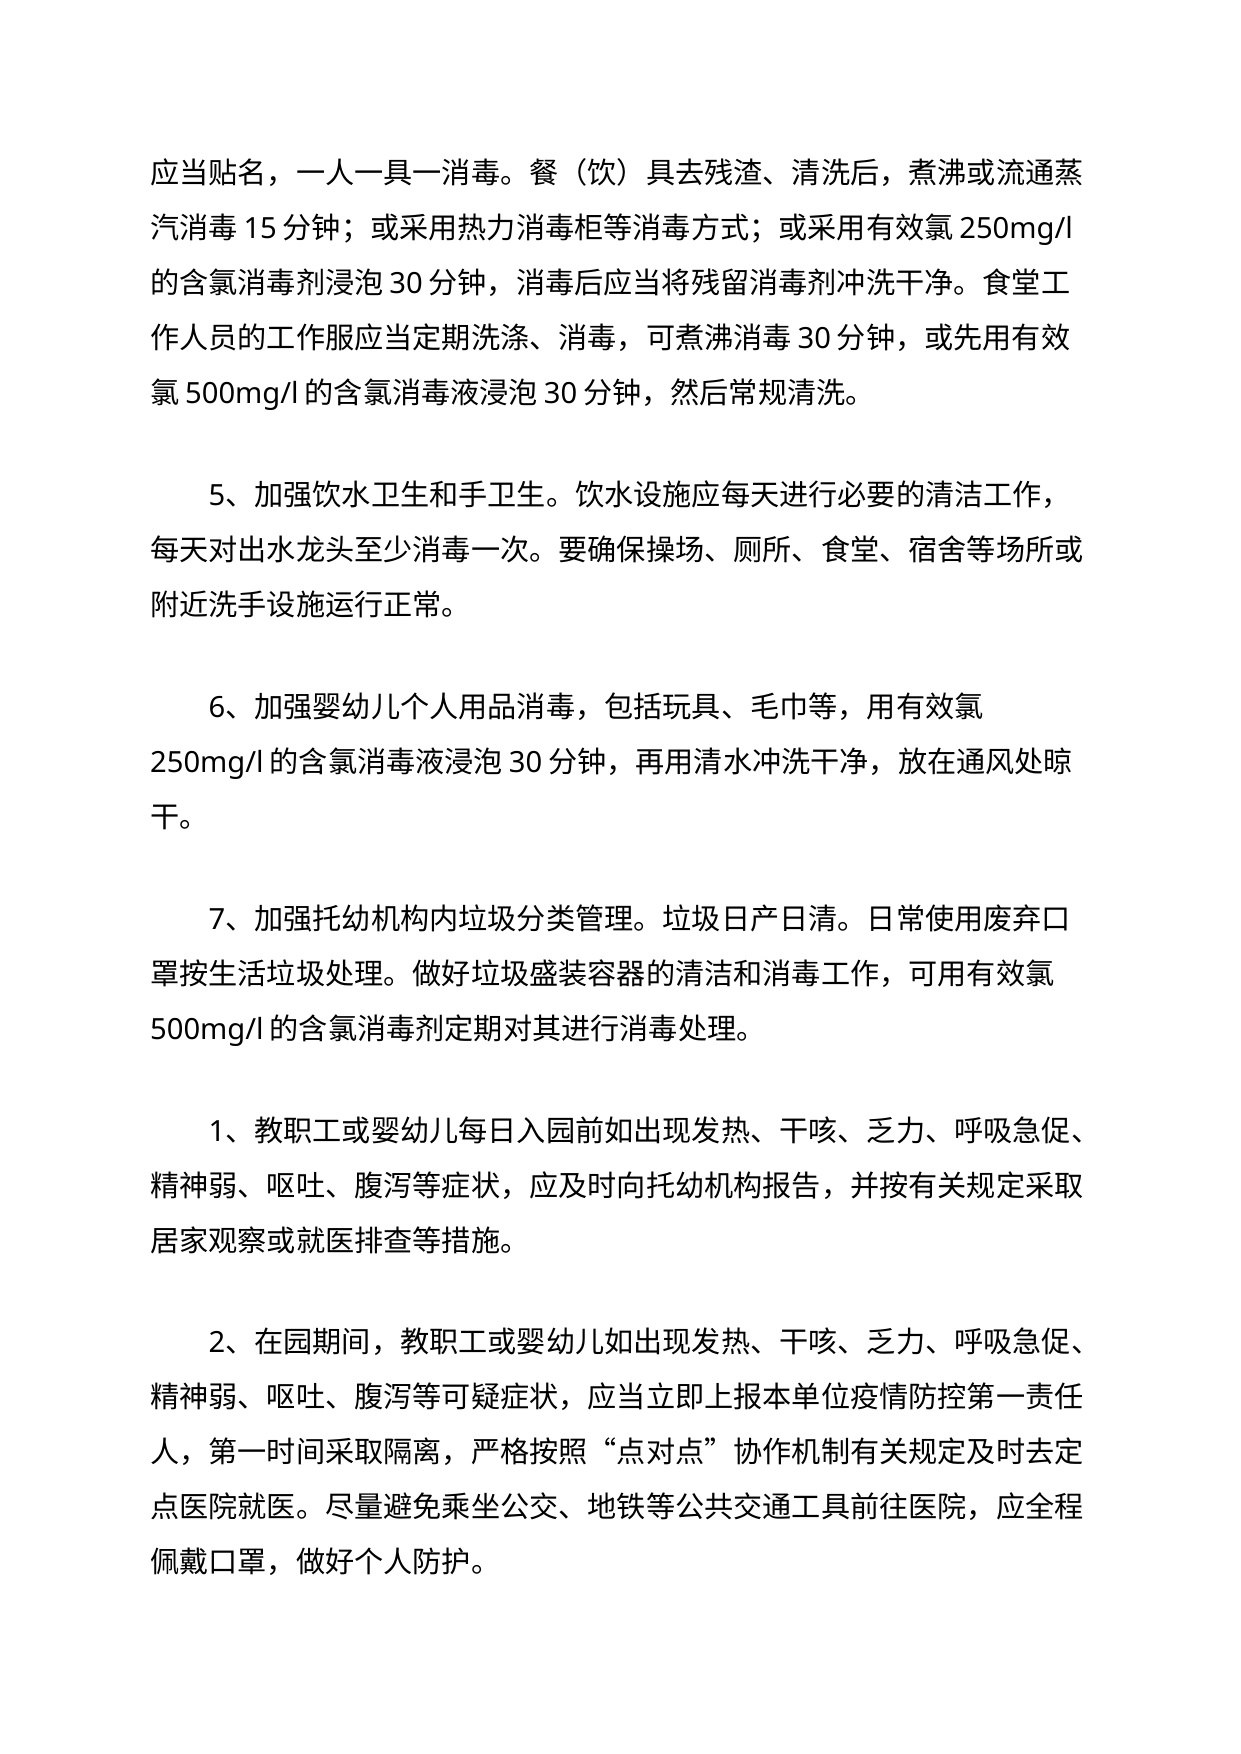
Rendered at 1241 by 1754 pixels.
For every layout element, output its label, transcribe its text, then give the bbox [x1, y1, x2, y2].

text 7、加强托幼机构内垃圾分类管理。垃圾日产日清。日常使用废弃口罩按生活垃圾处理。做好垃圾盛装容器的清洁和消毒工作，可用有效氯500mg/l的含氯消毒剂定期对其进行消毒处理。 [150, 895, 1090, 1048]
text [150, 150, 1090, 412]
text 1、教职工或婴幼儿每日入园前如出现发热、干咳、乏力、呼吸急促、精神弱、呕吐、腹泻等症状，应及时向托幼机构报告，并按有关规定采取居家观察或就医排查等措施。 [150, 1107, 1090, 1259]
text 5、加强饮水卫生和手卫生。饮水设施应每天进行必要的清洁工作，每天对出水龙头至少消毒一次。要确保操场、厕所、食堂、宿舍等场所或附近洗手设施运行正常。 [150, 472, 1090, 624]
text 6、加强婴幼儿个人用品消毒，包括玩具、毛巾等，用有效氯250mg/l的含氯消毒液浸泡30分钟，再用清水冲洗干净，放在通风处晾干。 [150, 683, 1090, 836]
text 2、在园期间，教职工或婴幼儿如出现发热、干咳、乏力、呼吸急促、精神弱、呕吐、腹泻等可疑症状，应当立即上报本单位疫情防控第一责任人，第一时间采取隔离，严格按照“点对点”协作机制有关规定及时去定点医院就医。尽量避免乘坐公交、地铁等公共交通工具前往医院，应全程佩戴口罩，做好个人防护。 [150, 1319, 1090, 1581]
